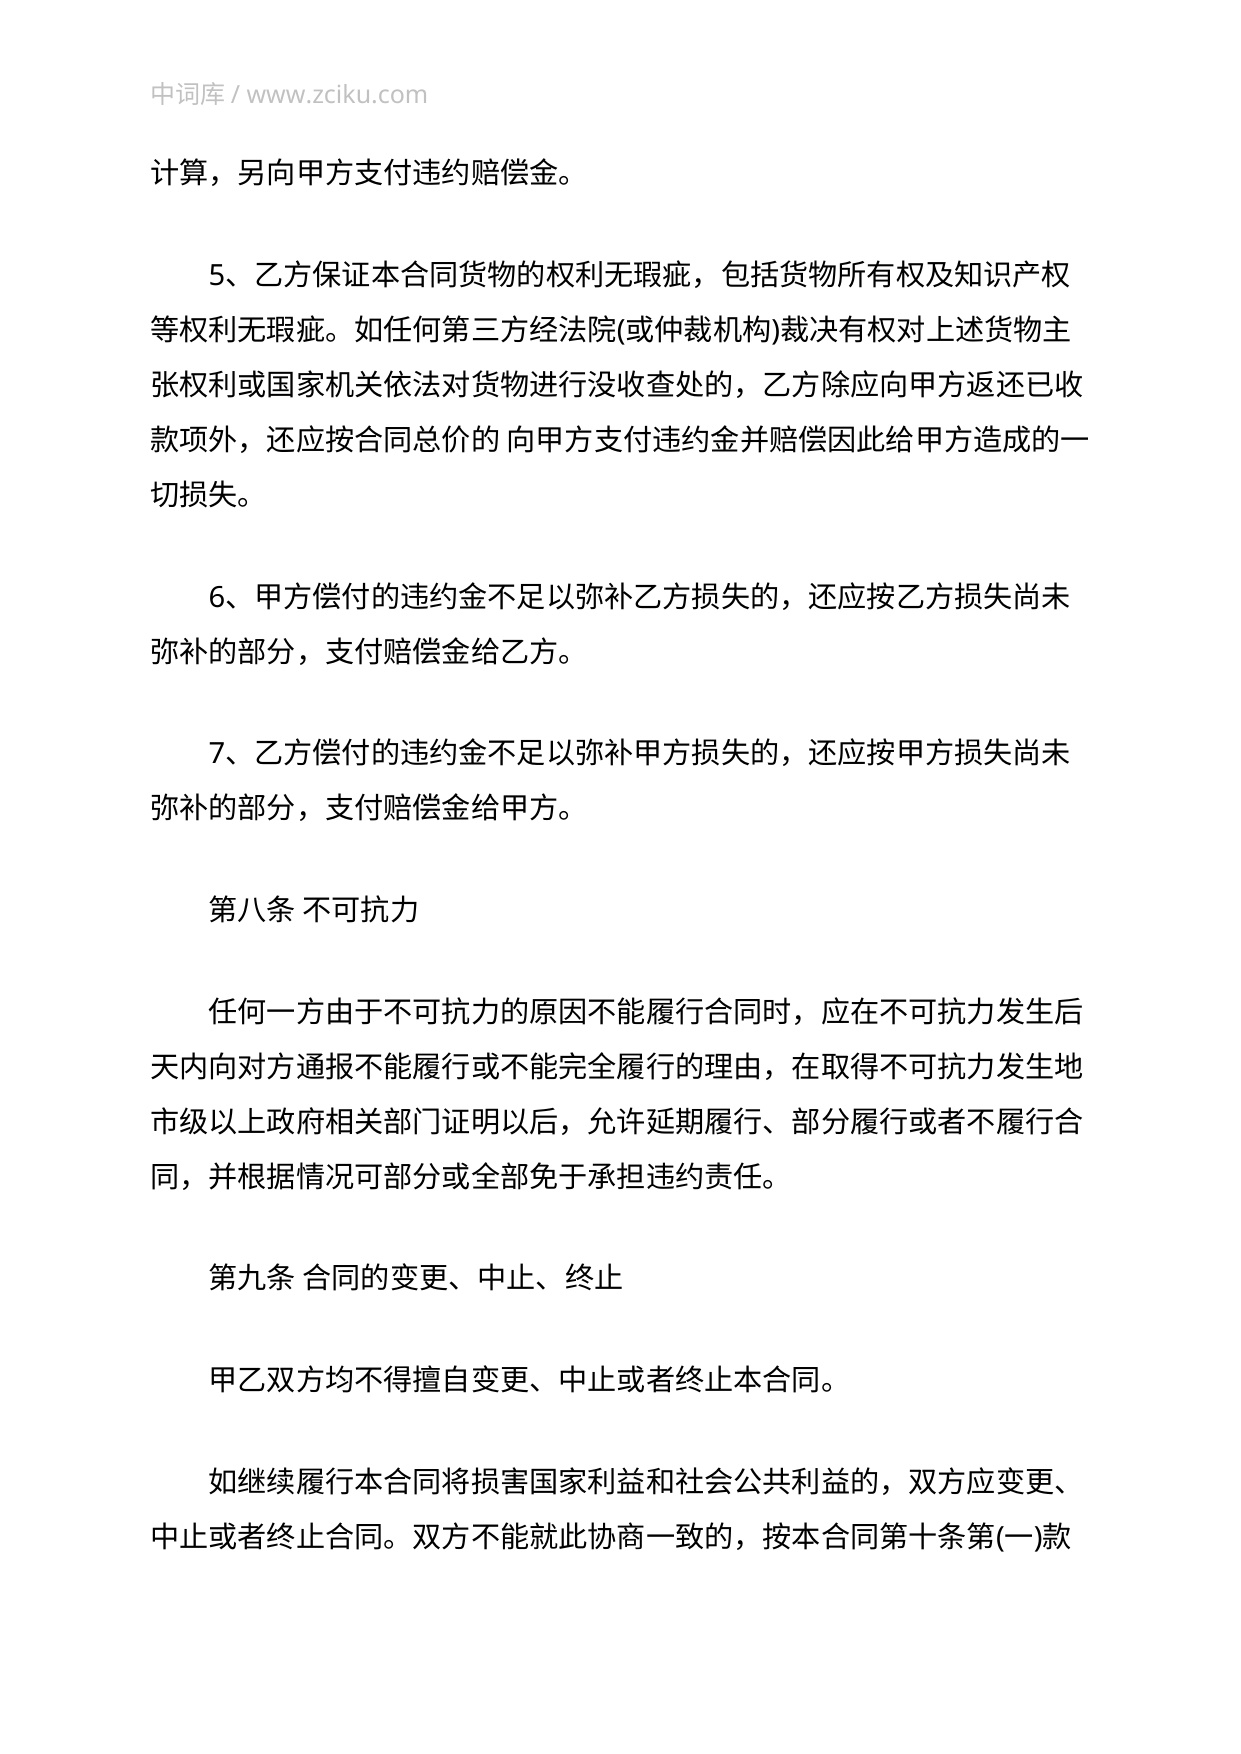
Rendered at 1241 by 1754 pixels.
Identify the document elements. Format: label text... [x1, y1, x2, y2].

text 甲乙双方均不得擅自变更、中止或者终止本合同。 [150, 1357, 1090, 1399]
text 7、乙方偿付的违约金不足以弥补甲方损失的，还应按甲方损失尚未弥补的部分，支付赔偿金给甲方。 [150, 730, 1090, 827]
text 任何一方由于不可抗力的原因不能履行合同时，应在不可抗力发生后 天内向对方通报不能履行或不能完全履行的理由，在取得不可抗力发生地市级以上政府相关部门证明以后，允许延期履行、部分履行或者不履行合同，并根据情况可部分或全部免于承担违约责任。 [150, 989, 1090, 1196]
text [150, 150, 1090, 192]
text 6、甲方偿付的违约金不足以弥补乙方损失的，还应按乙方损失尚未弥补的部分，支付赔偿金给乙方。 [150, 573, 1090, 671]
text 第九条 合同的变更、中止、终止 [150, 1255, 1090, 1297]
text 第八条 不可抗力 [150, 887, 1090, 929]
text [150, 1459, 1090, 1556]
text 5、乙方保证本合同货物的权利无瑕疵，包括货物所有权及知识产权等权利无瑕疵。如任何第三方经法院(或仲裁机构)裁决有权对上述货物主张权利或国家机关依法对货物进行没收查处的，乙方除应向甲方返还已收款项外，还应按合同总价的 向甲方支付违约金并赔偿因此给甲方造成的一切损失。 [150, 252, 1090, 514]
